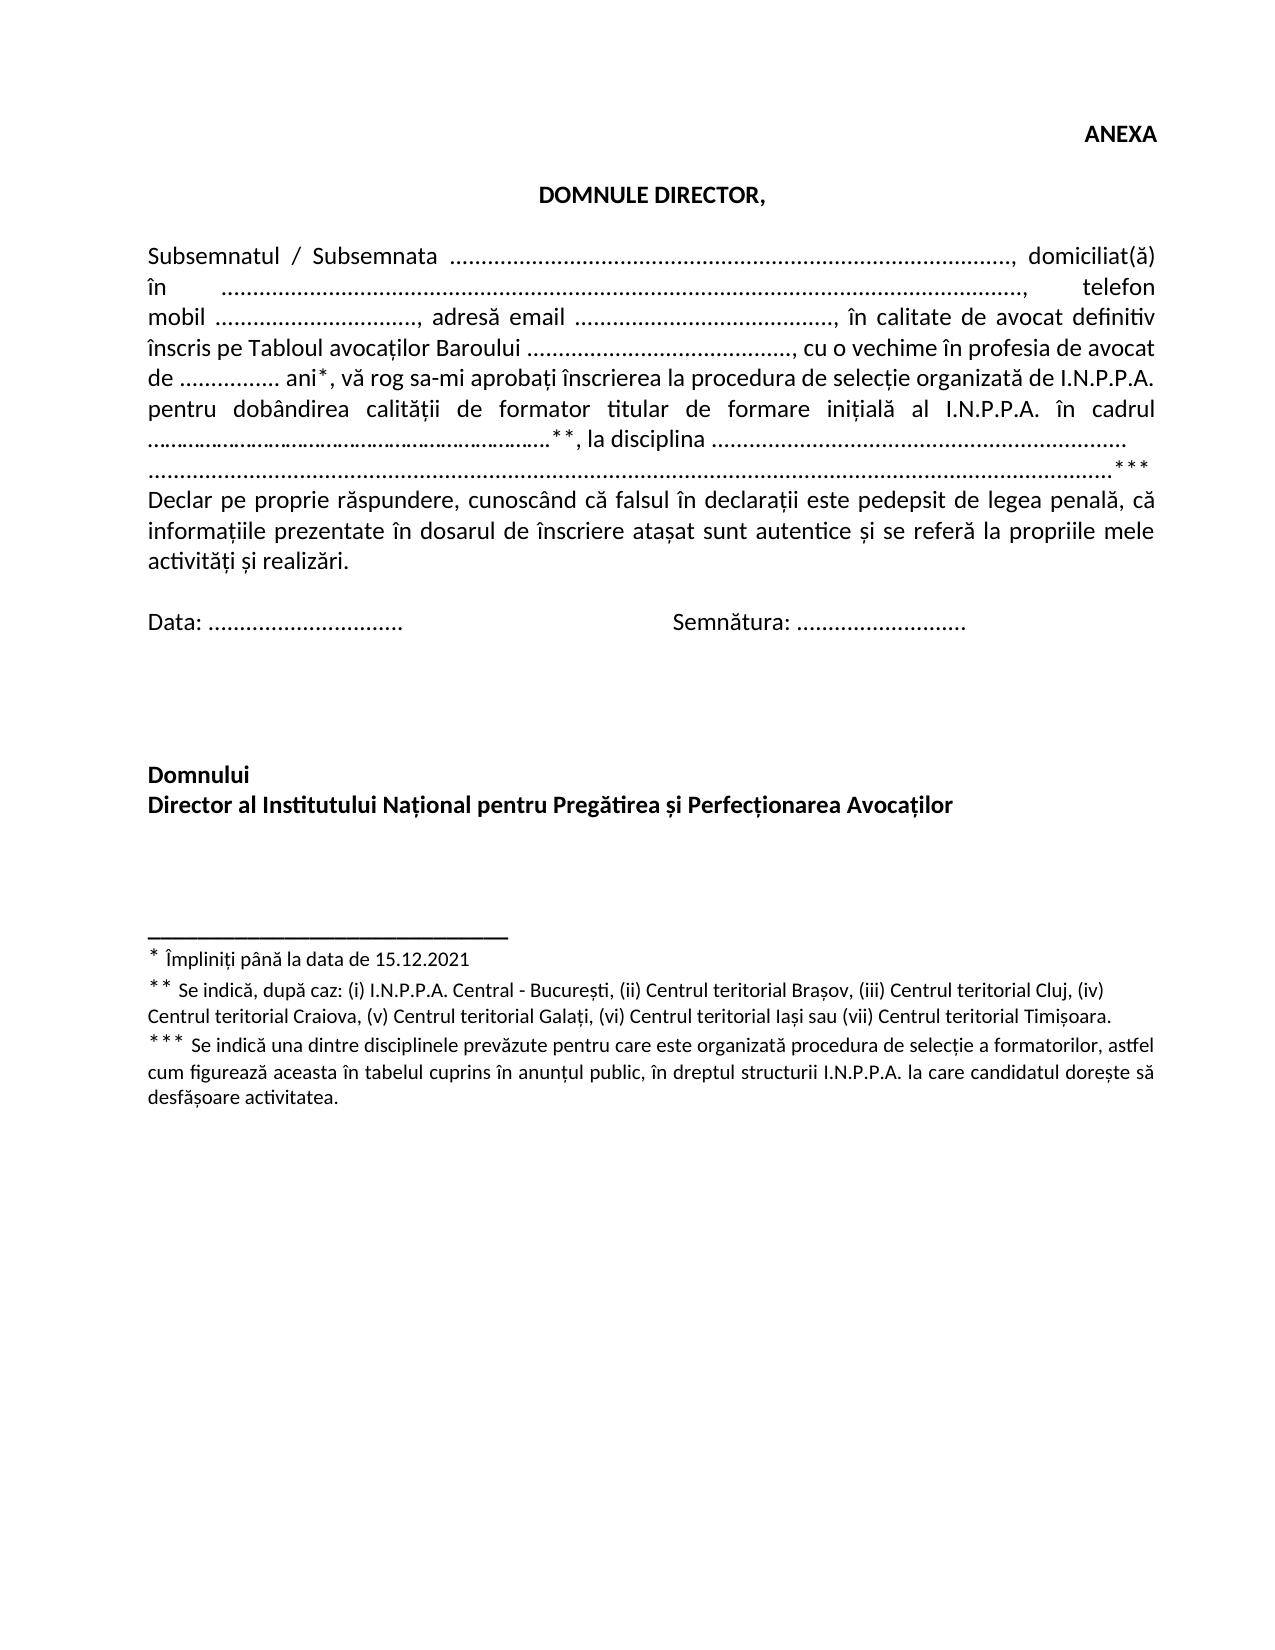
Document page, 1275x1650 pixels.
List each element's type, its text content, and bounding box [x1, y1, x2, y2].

text Subsemnatul / Subsemnata ........................................................................................., domiciliat(ă) în ..............................................................................................................................., telefon mobil ................................, adresă email ........................................., în calitate de avocat definitiv înscris pe Tabloul avocaților Baroului .........................................., cu o vechime în profesia de avocat de ................ ani*, vă rog sa-mi aprobați înscrierea la procedura de selecție organizată de I.N.P.P.A. pentru dobândirea calității de formator titular de formare inițială al I.N.P.P.A. în cadrul …………………………………………………………….**, la disciplina .................................................................. [148, 240, 1157, 454]
text _____________________________ [148, 912, 1157, 942]
text ANEXA [148, 118, 1157, 149]
text ** Se indică, după caz: (i) I.N.P.P.A. Central - București, (ii) Centrul teritorial Brașov, (iii) Centrul teritorial Cluj, (iv) Centrul teritorial Craiova, (v) Centrul teritorial Galați, (vi) Centrul teritorial Iași sau (vii) Centrul teritorial Timișoara. [148, 973, 1157, 1029]
text Declar pe proprie răspundere, cunoscând că falsul în declarații este pedepsit de legea penală, că informațiile prezentate în dosarul de înscriere atașat sunt autentice și se referă la propriile mele activități și realizări. [148, 484, 1157, 576]
text Director al Institutului Național pentru Pregătirea și Perfecționarea Avocaților [148, 789, 1157, 820]
text Data: ............................... Semnătura: ........................... [148, 606, 1157, 637]
text Domnului [148, 759, 1157, 789]
text DOMNULE DIRECTOR, [148, 179, 1157, 210]
text *** Se indică una dintre disciplinele prevăzute pentru care este organizată procedura de selecție a formatorilor, astfel cum figurează aceasta în tabelul cuprins în anunțul public, în dreptul structurii I.N.P.P.A. la care candidatul dorește să desfășoare activitatea. [148, 1029, 1157, 1110]
text * Împliniți până la data de 15.12.2021 [148, 942, 1157, 973]
text .........................................................................................................................................................*** [148, 454, 1157, 484]
